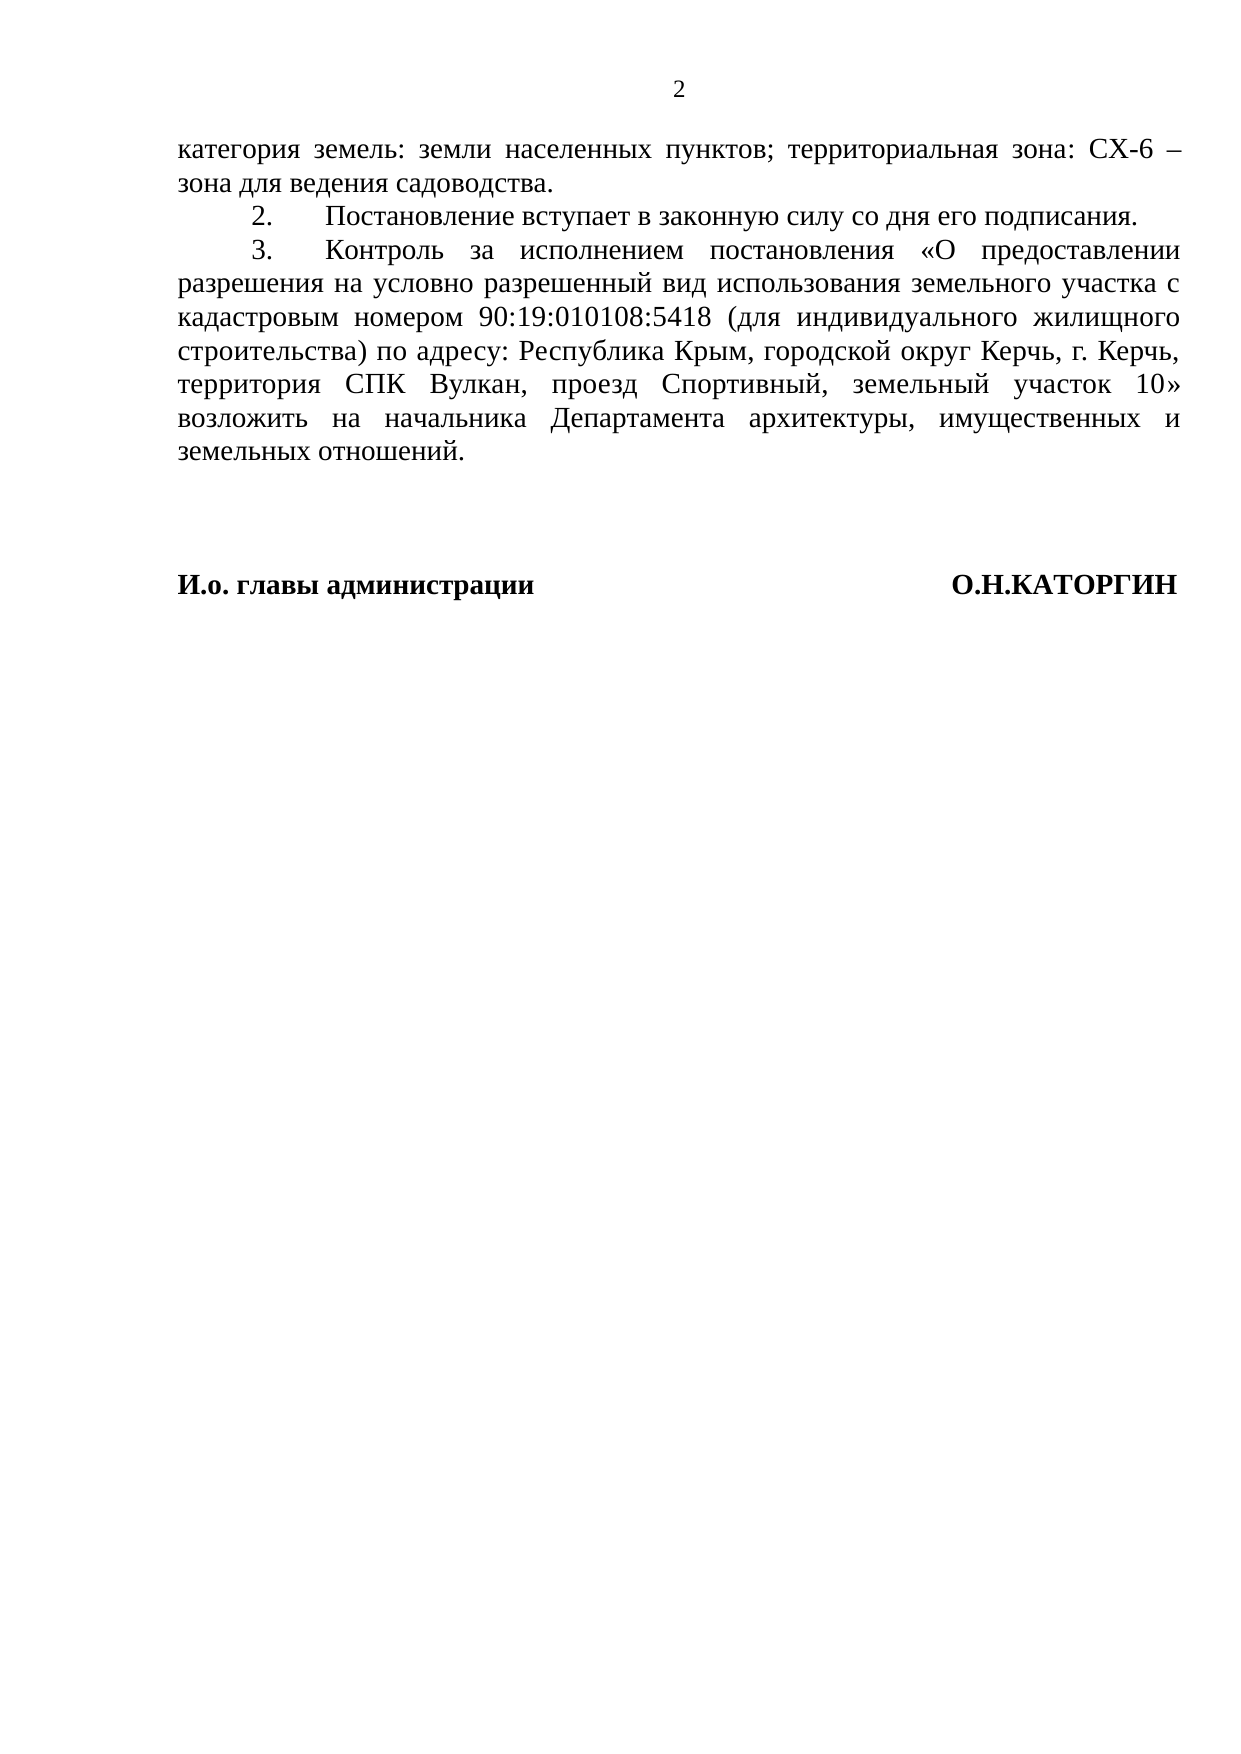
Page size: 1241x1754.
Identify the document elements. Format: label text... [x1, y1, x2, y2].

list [177, 131, 1181, 198]
text И.о. главы администрации О.Н.КАТОРГИН [177, 567, 1181, 601]
text 3. Контроль за исполнением постановления «О предоставлении разрешения на условно разрешенный вид использования земельного участка с кадастровым номером 90:19:010108:5418 (для индивидуального жилищного строительства) по адресу: Республика Крым, городской округ Керчь, г. Керчь, территория СПК Вулкан, проезд Спортивный, земельный участок 10» возложить на начальника Департамента архитектуры, имущественных и земельных отношений. [177, 232, 1181, 467]
list Постановление вступает в законную силу со дня его подписания. [177, 198, 1181, 232]
